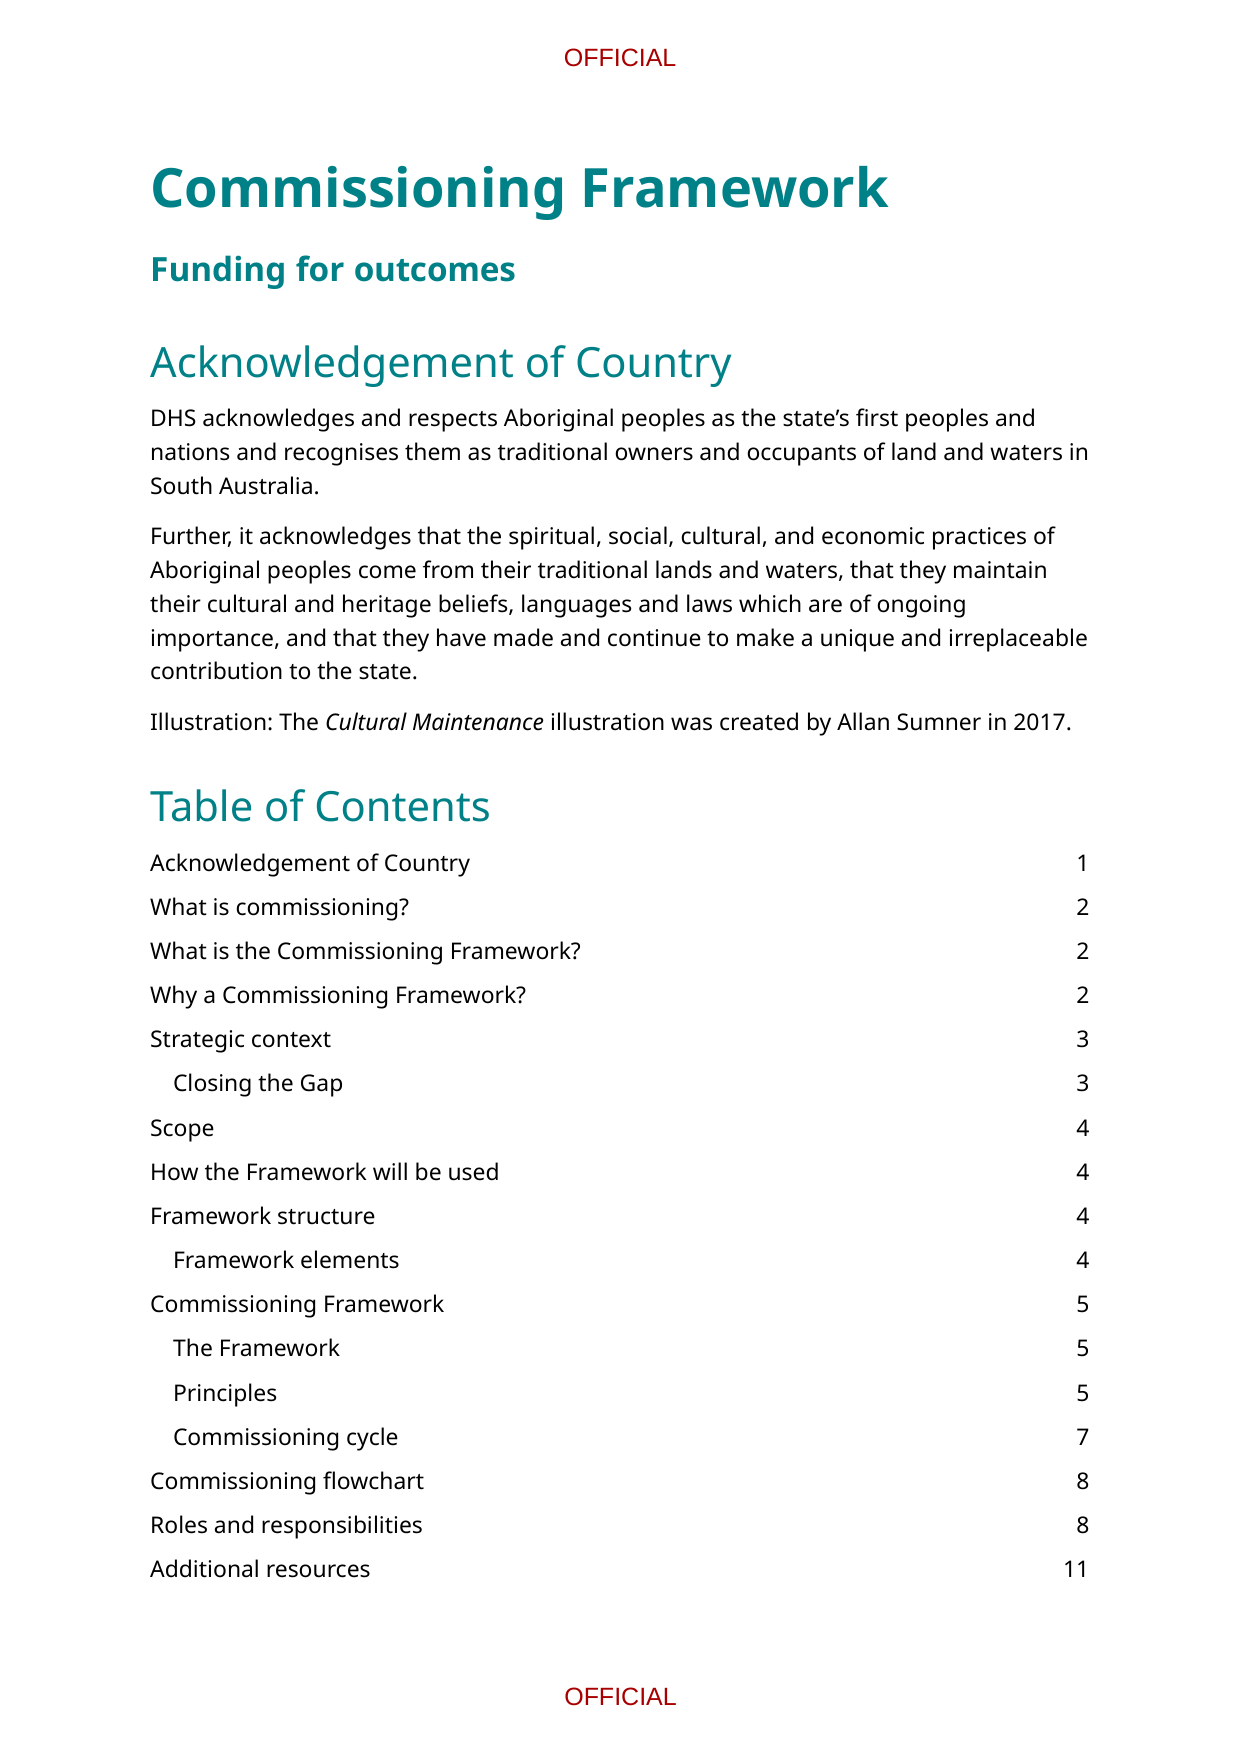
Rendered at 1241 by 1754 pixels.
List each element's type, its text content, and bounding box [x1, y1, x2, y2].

text Closing the Gap 3 [173, 1067, 1090, 1098]
text Funding for outcomes [150, 246, 1090, 292]
text Framework elements 4 [173, 1244, 1090, 1275]
text Illustration: The Cultural Maintenance illustration was created by Allan Sumner in 2017. [150, 706, 1090, 737]
text DHS acknowledges and respects Aboriginal peoples as the state’s first peoples and nations and recognises them as traditional owners and occupants of land and waters in South Australia. [150, 402, 1090, 501]
text Why a Commissioning Framework? 2 [150, 979, 1090, 1010]
text What is the Commissioning Framework? 2 [150, 935, 1090, 966]
subtitle Table of Contents [150, 777, 1090, 834]
text Acknowledgement of Country 1 [150, 846, 1090, 878]
text Principles 5 [173, 1376, 1090, 1408]
text Strategic context 3 [150, 1023, 1090, 1054]
text Commissioning Framework [150, 150, 1090, 224]
text Scope 4 [150, 1111, 1090, 1143]
text Roles and responsibilities 8 [150, 1509, 1090, 1540]
text The Framework 5 [173, 1332, 1090, 1363]
subtitle Acknowledgement of Country [150, 333, 1090, 389]
text Additional resources 11 [150, 1553, 1090, 1584]
text Commissioning cycle 7 [173, 1421, 1090, 1452]
text Framework structure 4 [150, 1200, 1090, 1231]
text How the Framework will be used 4 [150, 1156, 1090, 1187]
text Commissioning Framework 5 [150, 1288, 1090, 1319]
text What is commissioning? 2 [150, 891, 1090, 922]
text Commissioning flowchart 8 [150, 1465, 1090, 1496]
text Further, it acknowledges that the spiritual, social, cultural, and economic practices of Aboriginal peoples come from their traditional lands and waters, that they maintain their cultural and heritage beliefs, languages and laws which are of ongoing importance, and that they have made and continue to make a unique and irreplaceable contribution to the state. [150, 520, 1090, 686]
